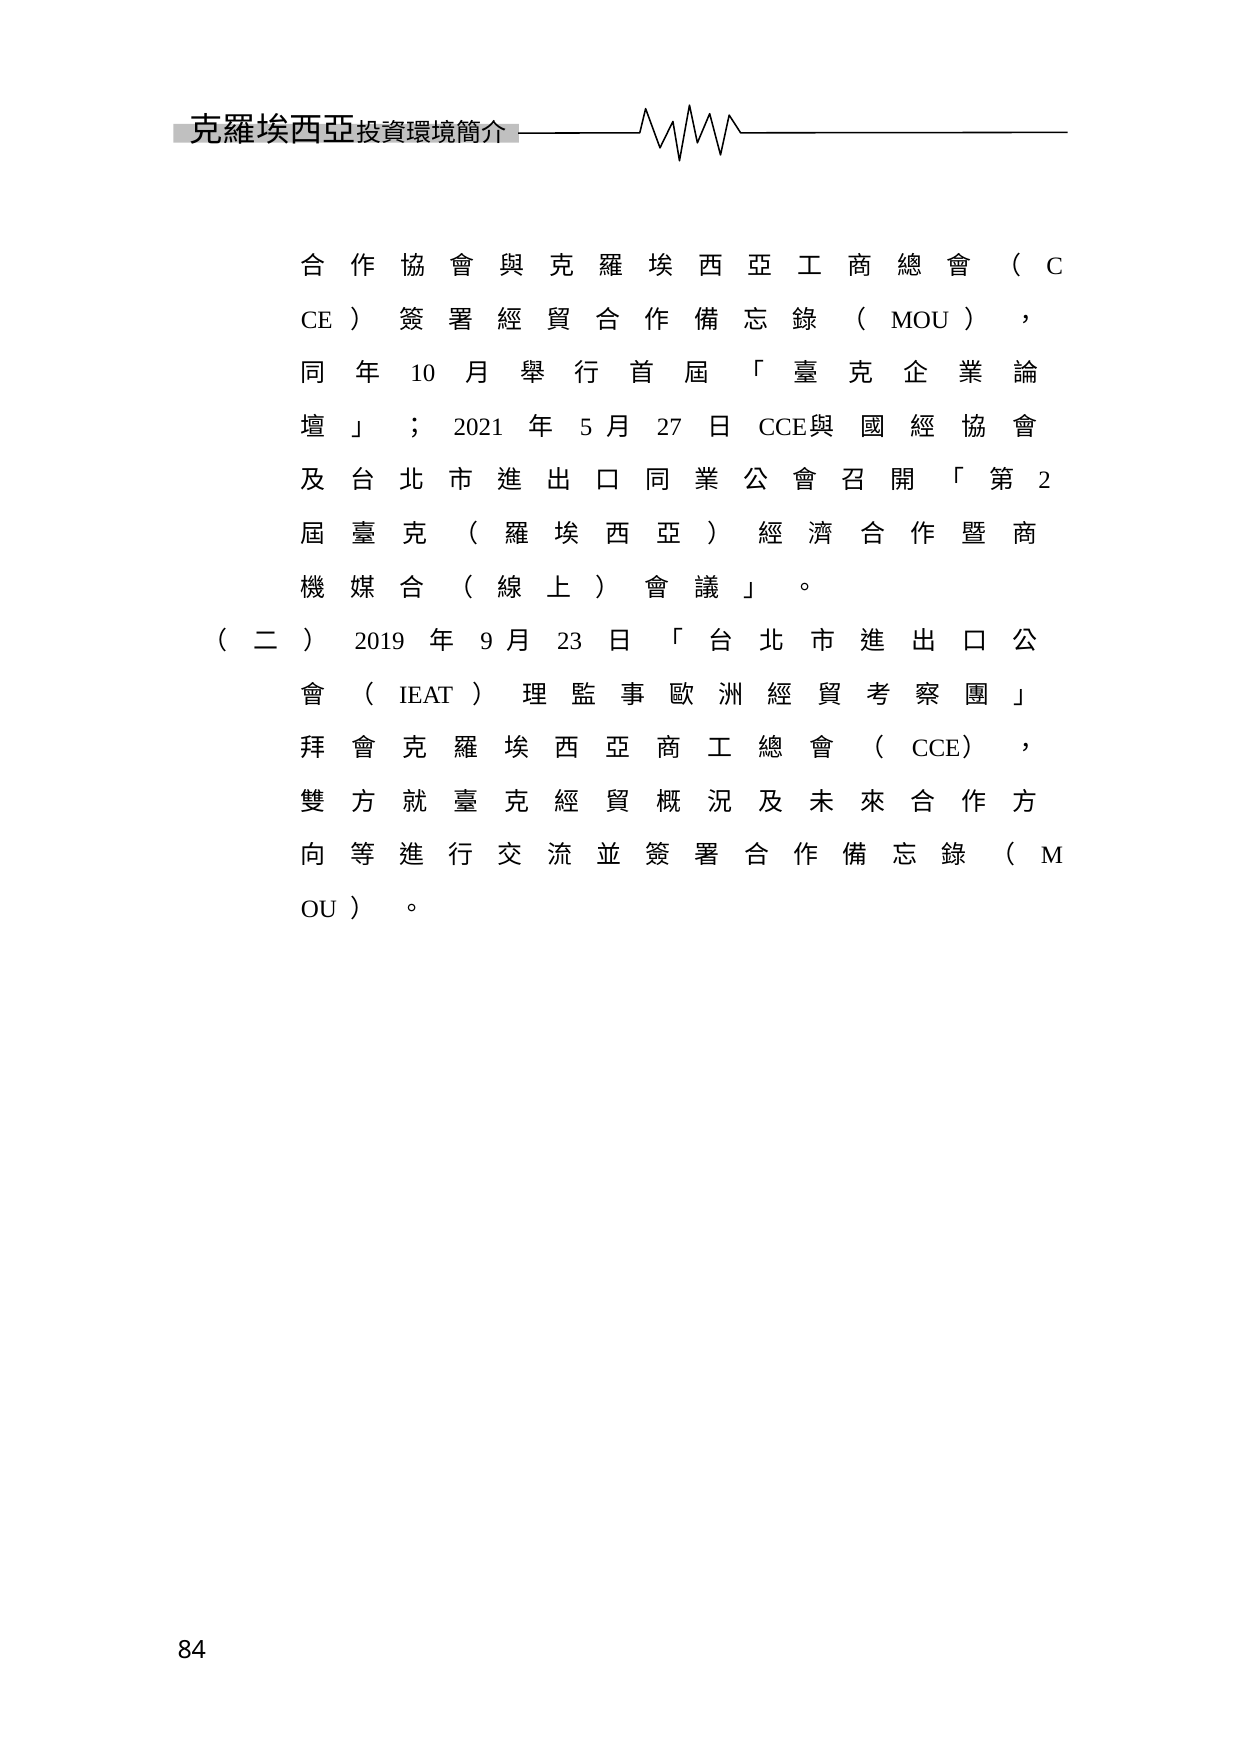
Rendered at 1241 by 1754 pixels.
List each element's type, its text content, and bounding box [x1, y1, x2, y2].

text （二）2019年9月23日「台北市進出口公會（IEAT）理監事歐洲經貿考察團」拜會克羅埃西亞商工總會（CCE），雙方就臺克經貿概況及未來合作方向等進行交流並簽署合作備忘錄（MOU）。 [202, 612, 1063, 933]
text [202, 237, 1063, 612]
